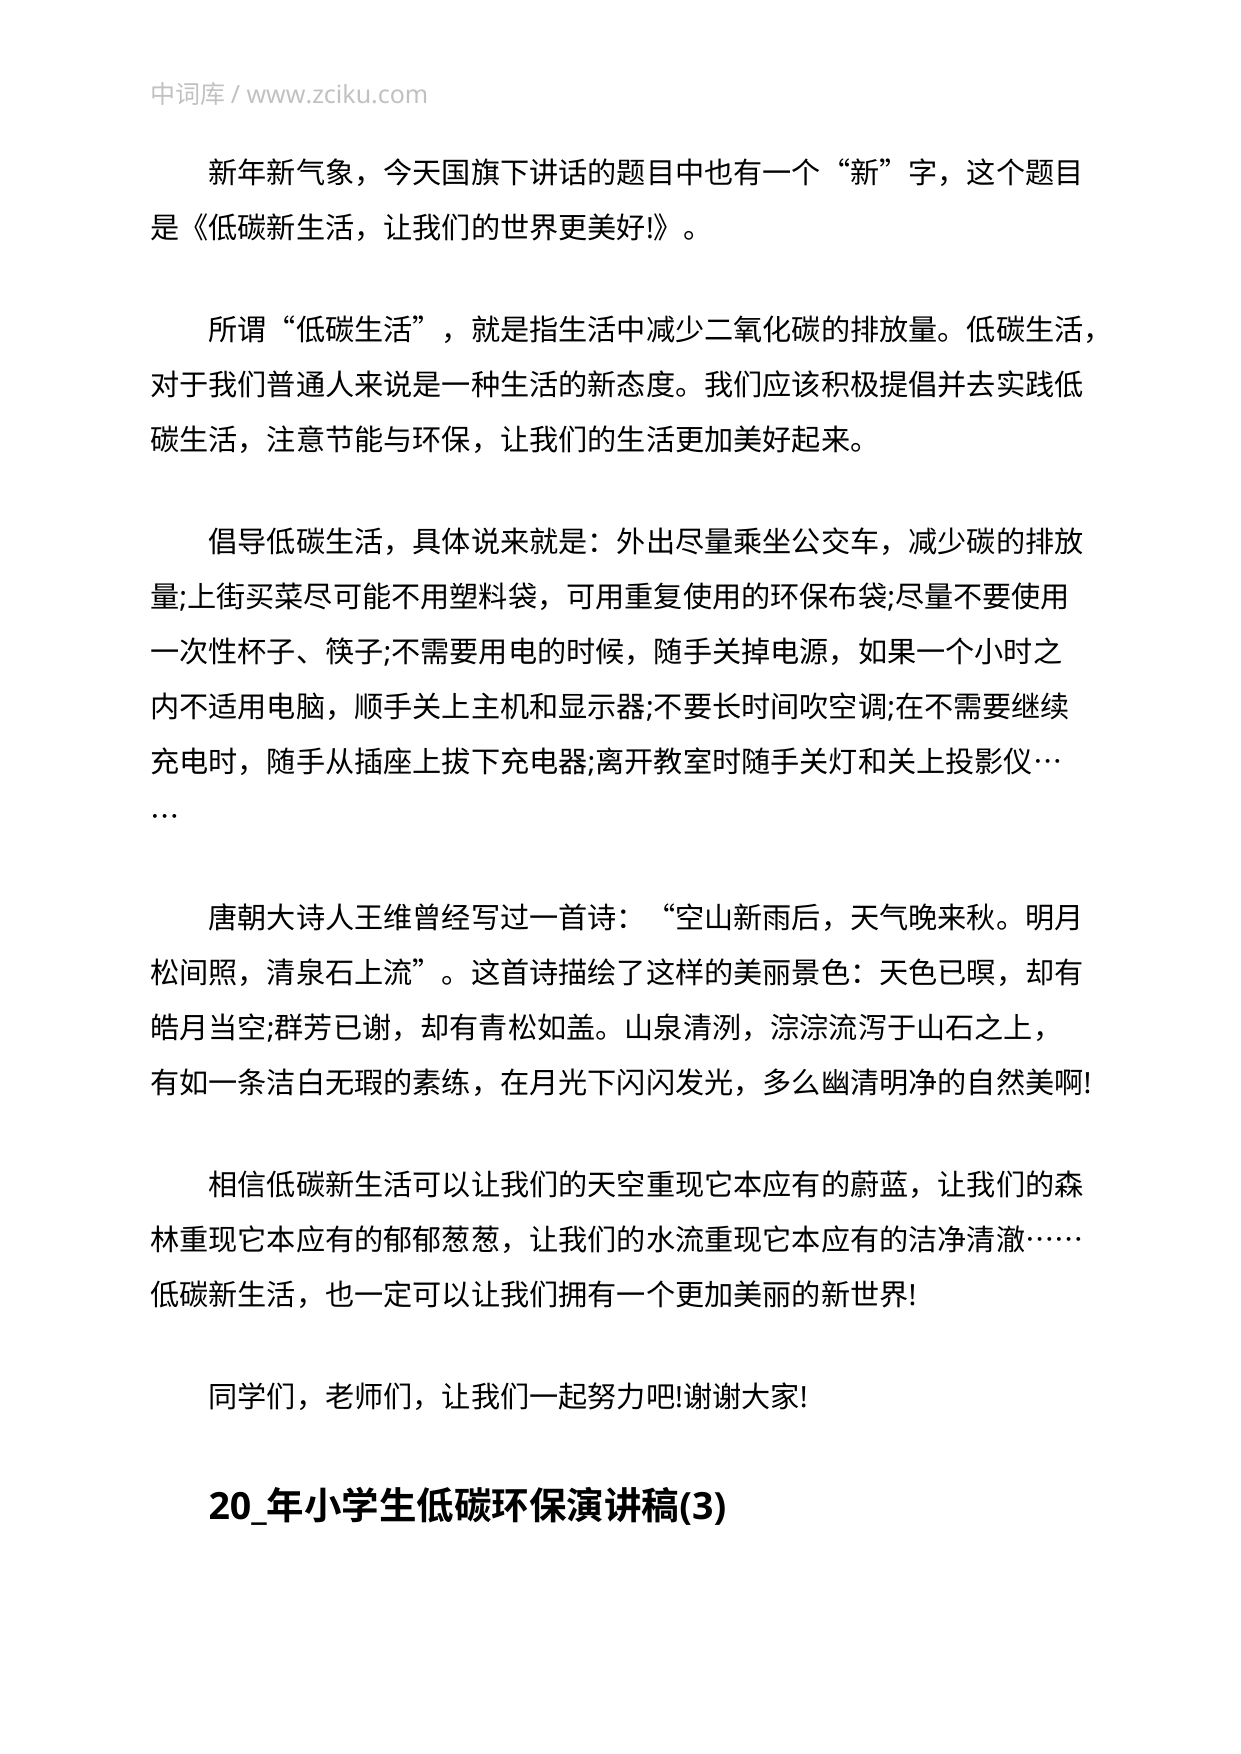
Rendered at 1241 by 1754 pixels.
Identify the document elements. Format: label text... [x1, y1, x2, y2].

text 20_年小学生低碳环保演讲稿(3) [150, 1476, 1090, 1530]
text 新年新气象，今天国旗下讲话的题目中也有一个“新”字，这个题目是《低碳新生活，让我们的世界更美好!》。 [150, 150, 1090, 247]
text 所谓“低碳生活”，就是指生活中减少二氧化碳的排放量。低碳生活，对于我们普通人来说是一种生活的新态度。我们应该积极提倡并去实践低碳生活，注意节能与环保，让我们的生活更加美好起来。 [150, 307, 1090, 459]
text 唐朝大诗人王维曾经写过一首诗：“空山新雨后，天气晚来秋。明月松间照，清泉石上流”。这首诗描绘了这样的美丽景色：天色已暝，却有皓月当空;群芳已谢，却有青松如盖。山泉清洌，淙淙流泻于山石之上，有如一条洁白无瑕的素练，在月光下闪闪发光，多么幽清明净的自然美啊! [150, 895, 1090, 1102]
text 同学们，老师们，让我们一起努力吧!谢谢大家! [150, 1374, 1090, 1416]
text 相信低碳新生活可以让我们的天空重现它本应有的蔚蓝，让我们的森林重现它本应有的郁郁葱葱，让我们的水流重现它本应有的洁净清澈……低碳新生活，也一定可以让我们拥有一个更加美丽的新世界! [150, 1162, 1090, 1314]
text 倡导低碳生活，具体说来就是：外出尽量乘坐公交车，减少碳的排放量;上街买菜尽可能不用塑料袋，可用重复使用的环保布袋;尽量不要使用一次性杯子、筷子;不需要用电的时候，随手关掉电源，如果一个小时之内不适用电脑，顺手关上主机和显示器;不要长时间吹空调;在不需要继续充电时，随手从插座上拔下充电器;离开教室时随手关灯和关上投影仪…… [150, 518, 1090, 836]
